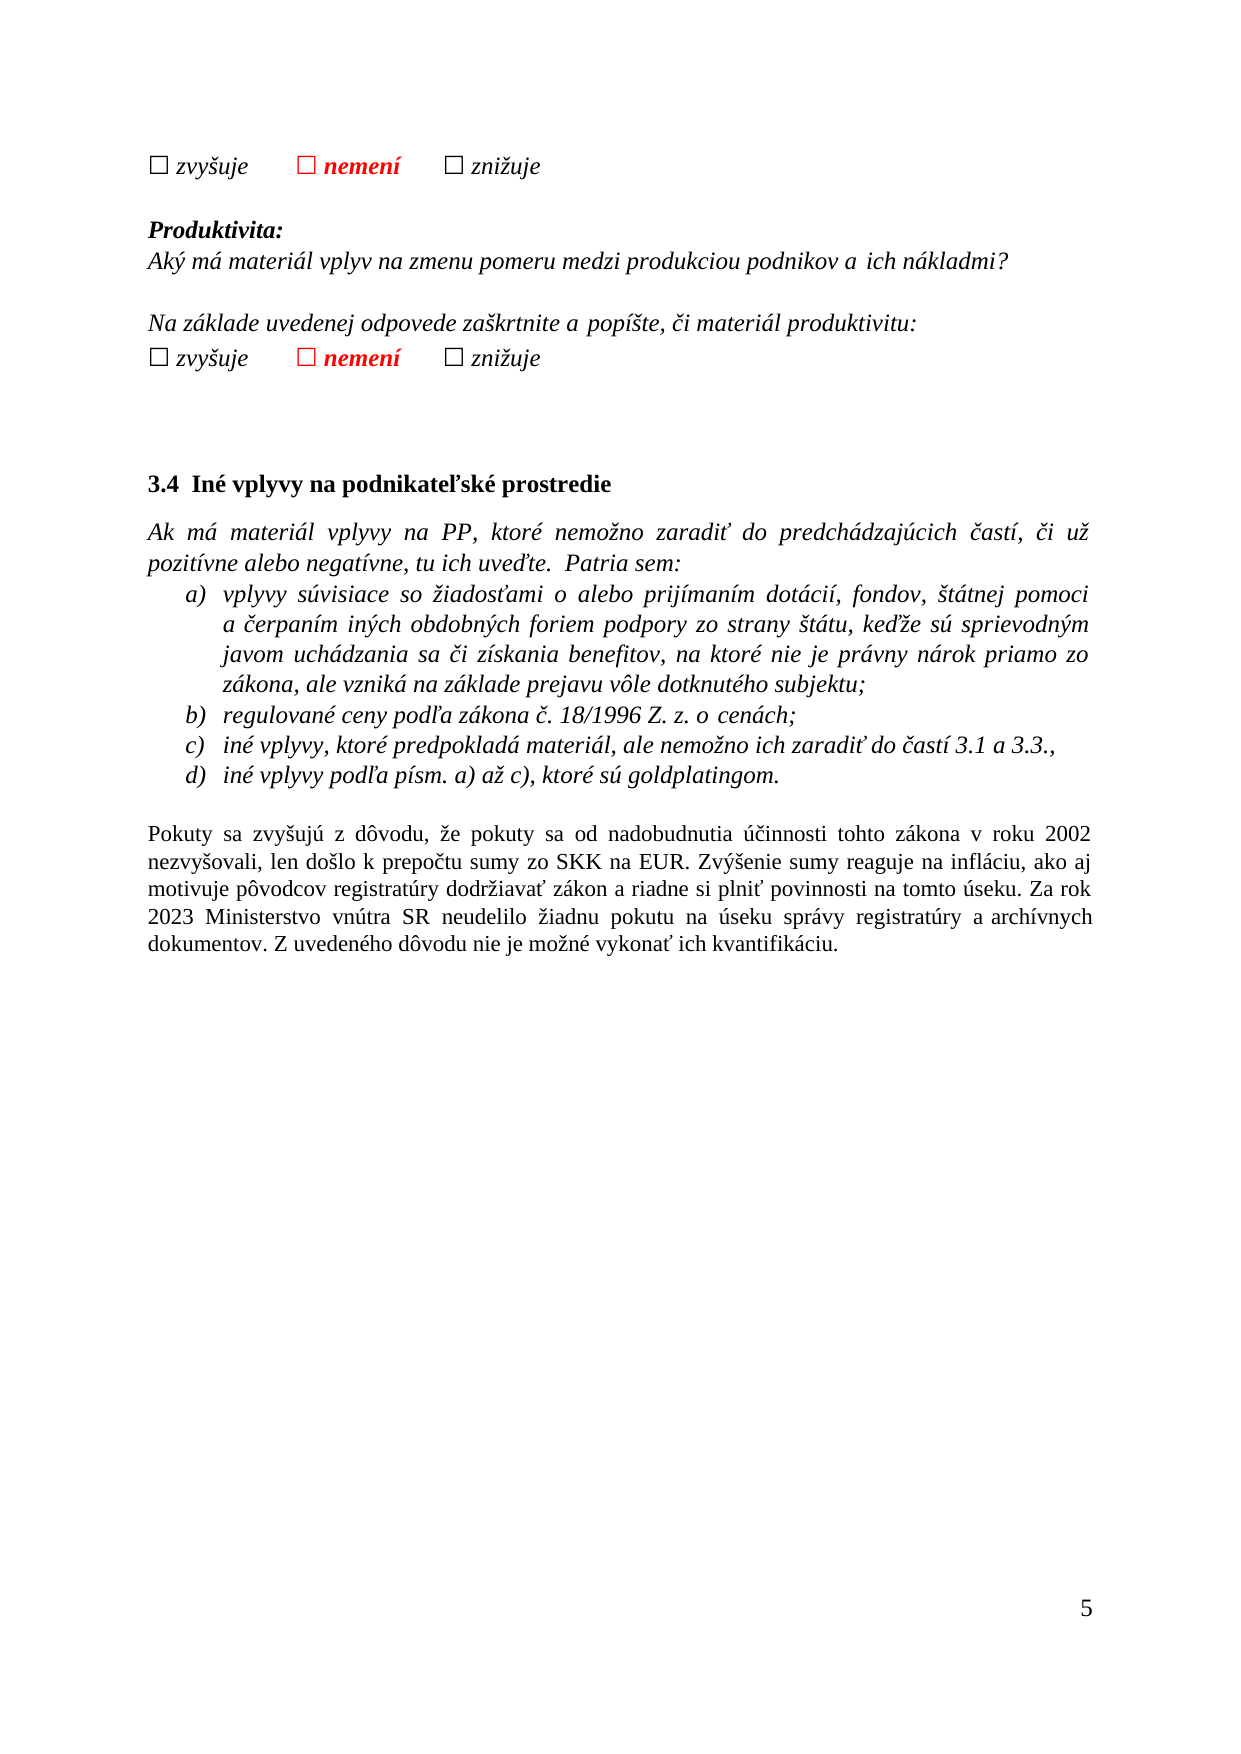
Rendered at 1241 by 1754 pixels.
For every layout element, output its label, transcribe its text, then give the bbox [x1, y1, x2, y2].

text 3.4 Iné vplyvy na podnikateľské prostredie [148, 469, 1093, 498]
list iné vplyvy, ktoré predpokladá materiál, ale nemožno ich zaradiť do častí 3.1 a 3.3., [185, 730, 1093, 758]
list regulované ceny podľa zákona č. 18/1996 Z. z. o cenách; [185, 700, 1093, 728]
list iné vplyvy podľa písm. a) až c), ktoré sú goldplatingom. [185, 760, 1093, 789]
text Ak má materiál vplyvy na PP, ktoré nemožno zaradiť do predchádzajúcich častí, či už pozitívne alebo negatívne, tu ich uveďte. Patria sem: [148, 517, 1093, 577]
text zvyšuje nemení znižuje [148, 148, 1093, 182]
text Pokuty sa zvyšujú z dôvodu, že pokuty sa od nadobudnutia účinnosti tohto zákona v roku 2002 nezvyšovali, len došlo k prepočtu sumy zo SKK na EUR. Zvýšenie sumy reaguje na infláciu, ako aj motivuje pôvodcov registratúry dodržiavať zákon a riadne si plniť povinnosti na tomto úseku. Za rok 2023 Ministerstvo vnútra SR neudelilo žiadnu pokutu na úseku správy registratúry a archívnych dokumentov. Z uvedeného dôvodu nie je možné vykonať ich kvantifikáciu. [148, 820, 1093, 957]
text zvyšuje nemení znižuje [148, 339, 1093, 374]
text Aký má materiál vplyv na zmenu pomeru medzi produkciou podnikov a ich nákladmi? [148, 246, 1093, 275]
list vplyvy súvisiace so žiadosťami o alebo prijímaním dotácií, fondov, štátnej pomoci a čerpaním iných obdobných foriem podpory zo strany štátu, keďže sú sprievodným javom uchádzania sa či získania benefitov, na ktoré nie je právny nárok priamo zo zákona, ale vzniká na základe prejavu vôle dotknutého subjektu; [185, 579, 1093, 698]
text Na základe uvedenej odpovede zaškrtnite a popíšte, či materiál produktivitu: [148, 308, 1093, 337]
text Produktivita: [148, 215, 1093, 244]
